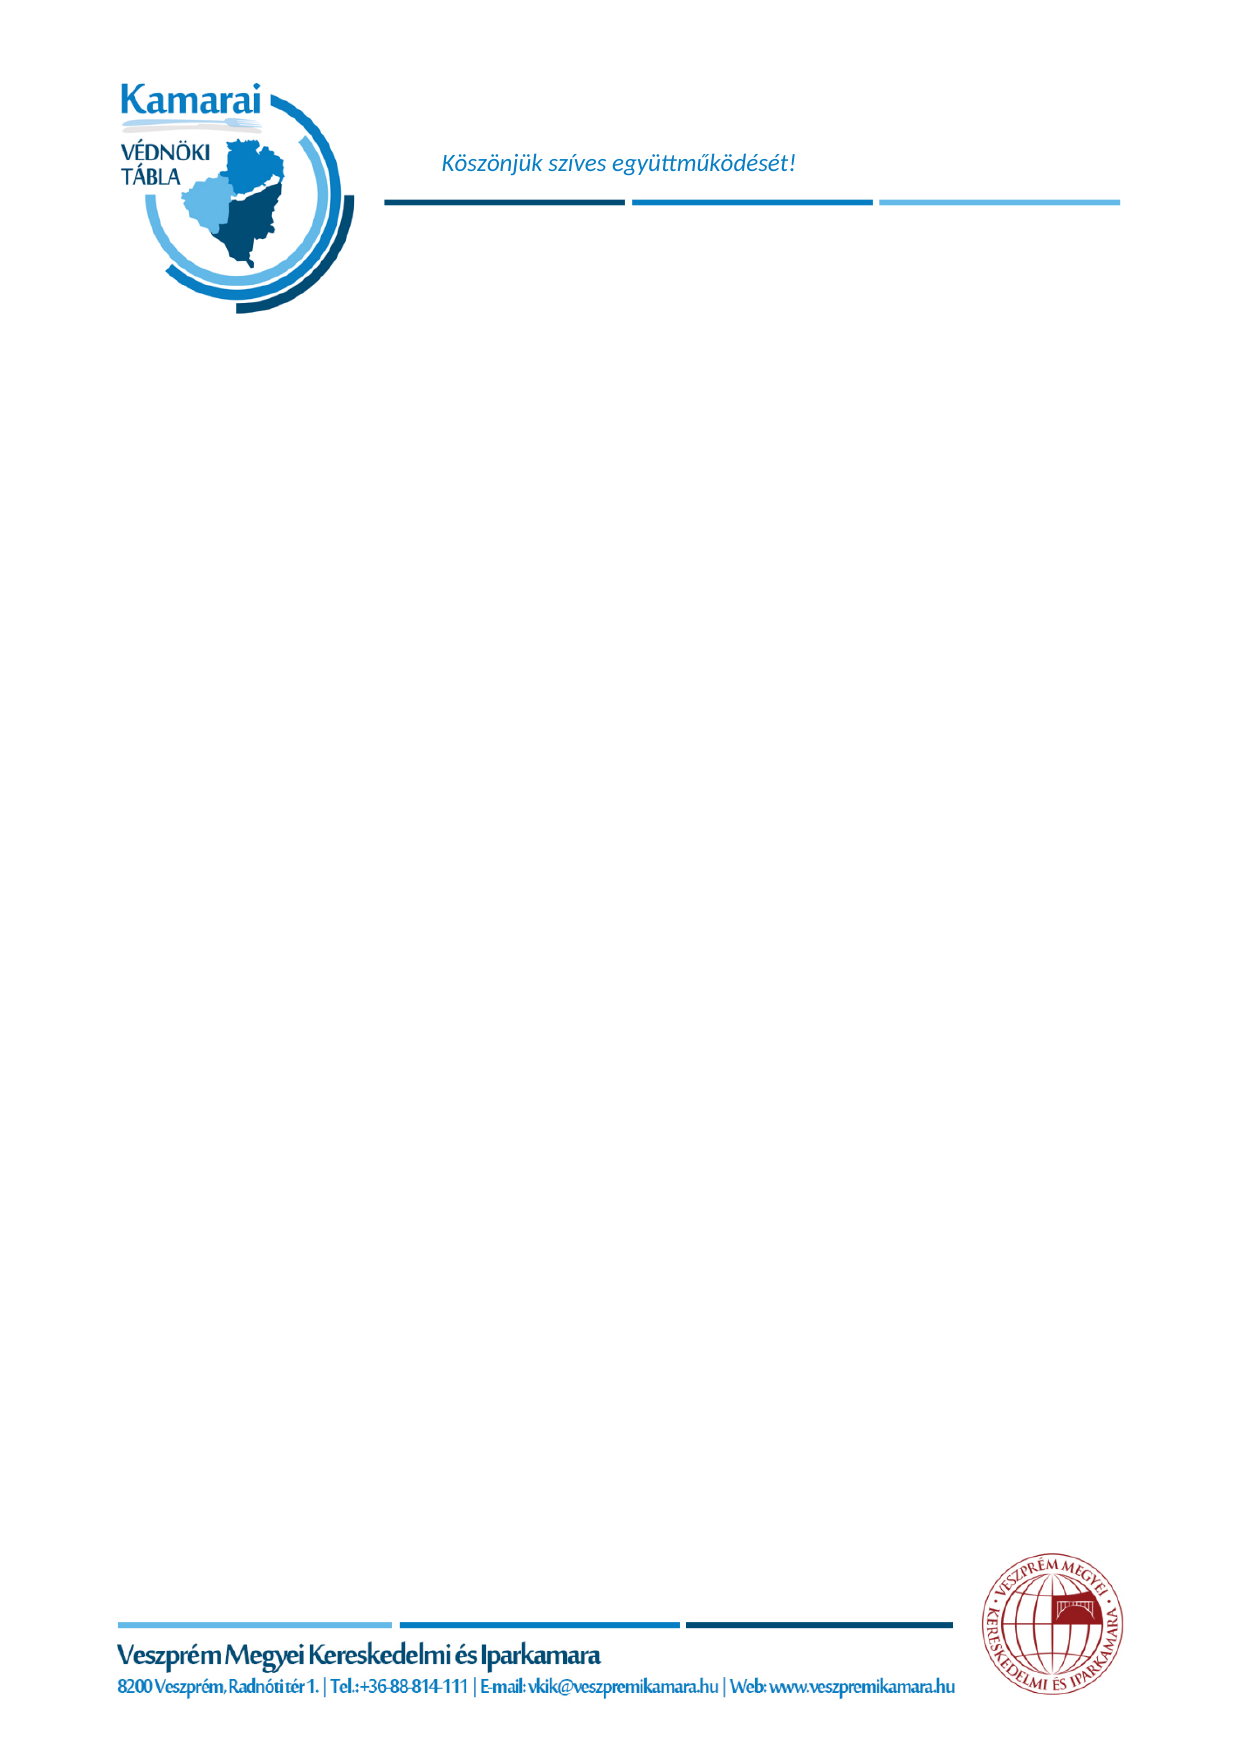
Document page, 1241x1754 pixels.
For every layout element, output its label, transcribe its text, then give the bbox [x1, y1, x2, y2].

text Köszönjük szíves együttműködését! [118, 148, 1122, 178]
picture [0, 1541, 1241, 1754]
picture [1, 0, 1238, 344]
